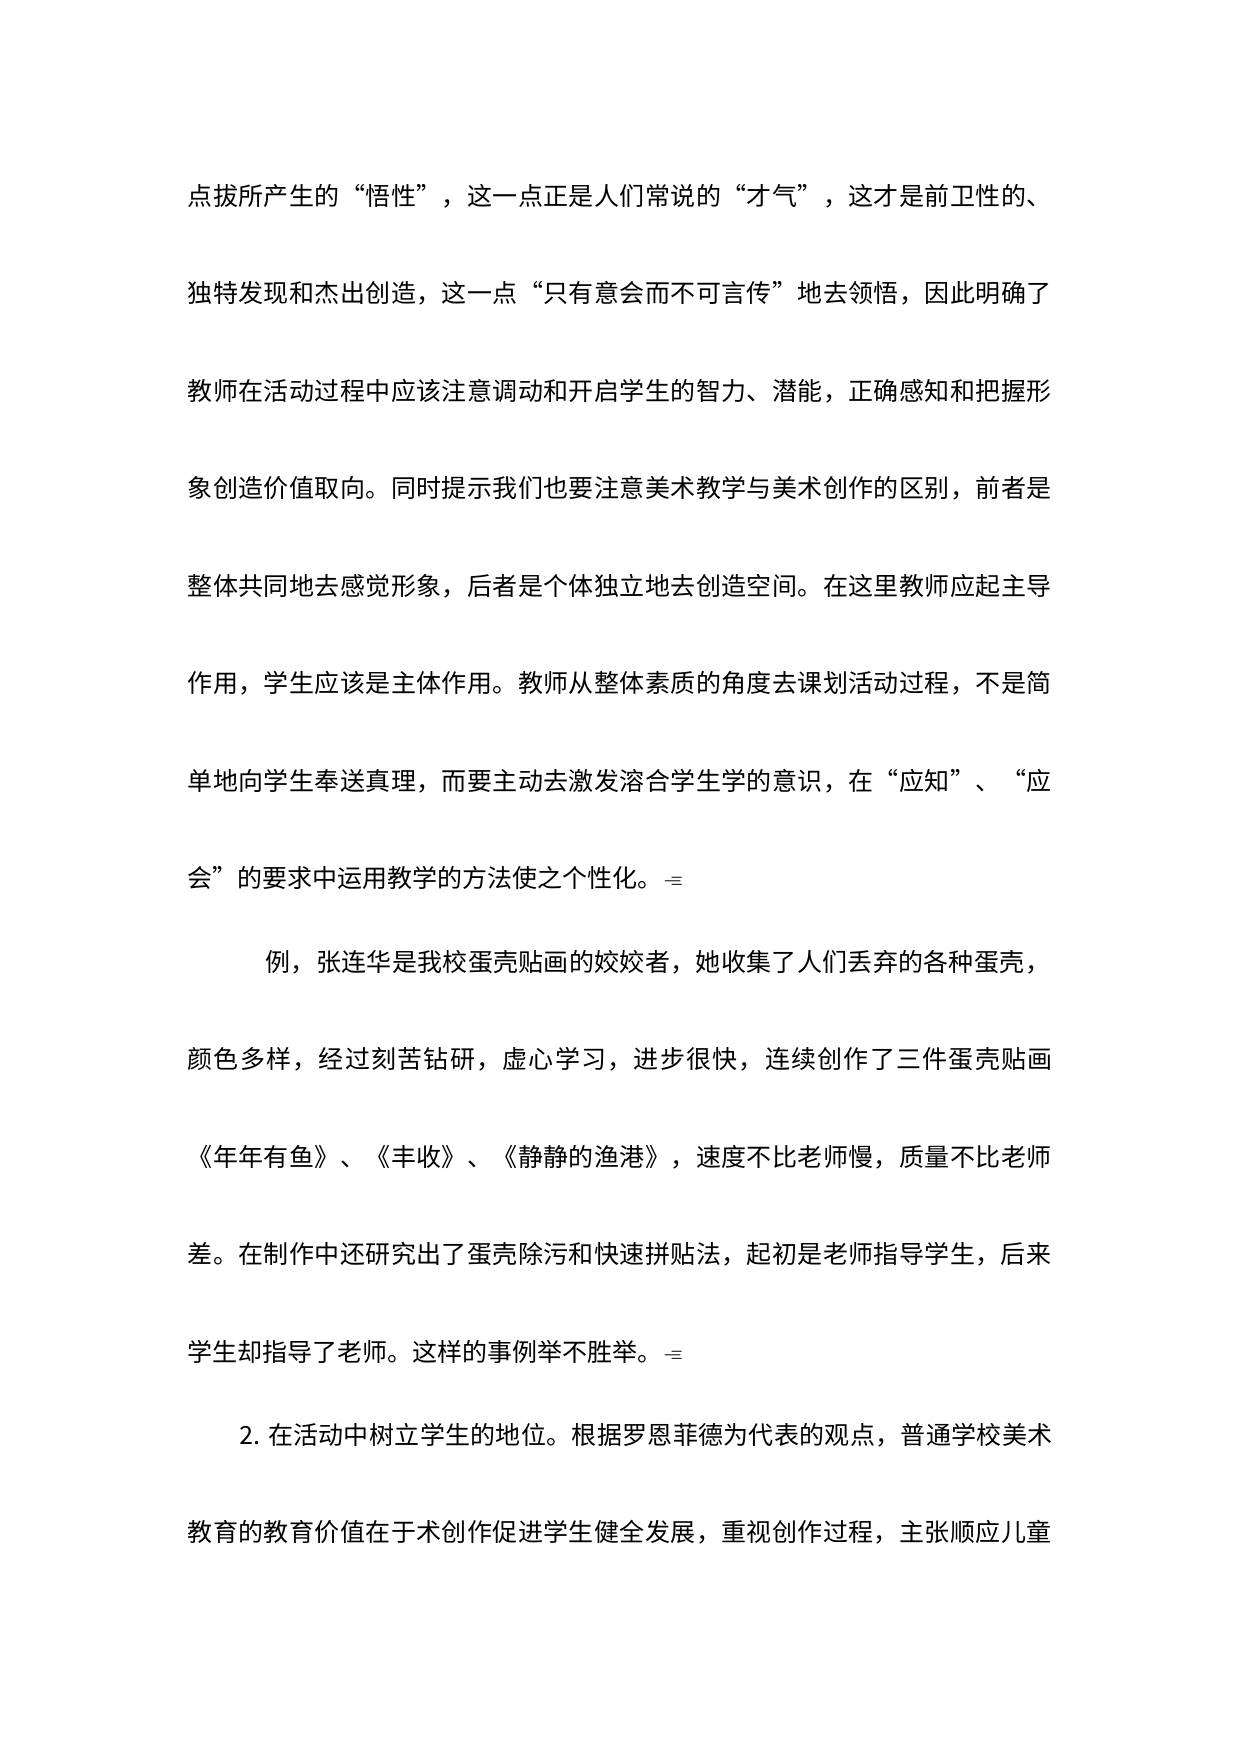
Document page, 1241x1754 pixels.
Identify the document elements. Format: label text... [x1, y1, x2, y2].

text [187, 162, 1053, 909]
text 例，张连华是我校蛋壳贴画的姣姣者，她收集了人们丢弃的各种蛋壳，颜色多样，经过刻苦钻研，虚心学习，进步很快，连续创作了三件蛋壳贴画《年年有鱼》、《丰收》、《静静的渔港》，速度不比老师慢，质量不比老师差。在制作中还研究出了蛋壳除污和快速拼贴法，起初是老师指导学生，后来学生却指导了老师。这样的事例举不胜举。 [187, 928, 1053, 1383]
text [187, 1401, 1053, 1563]
